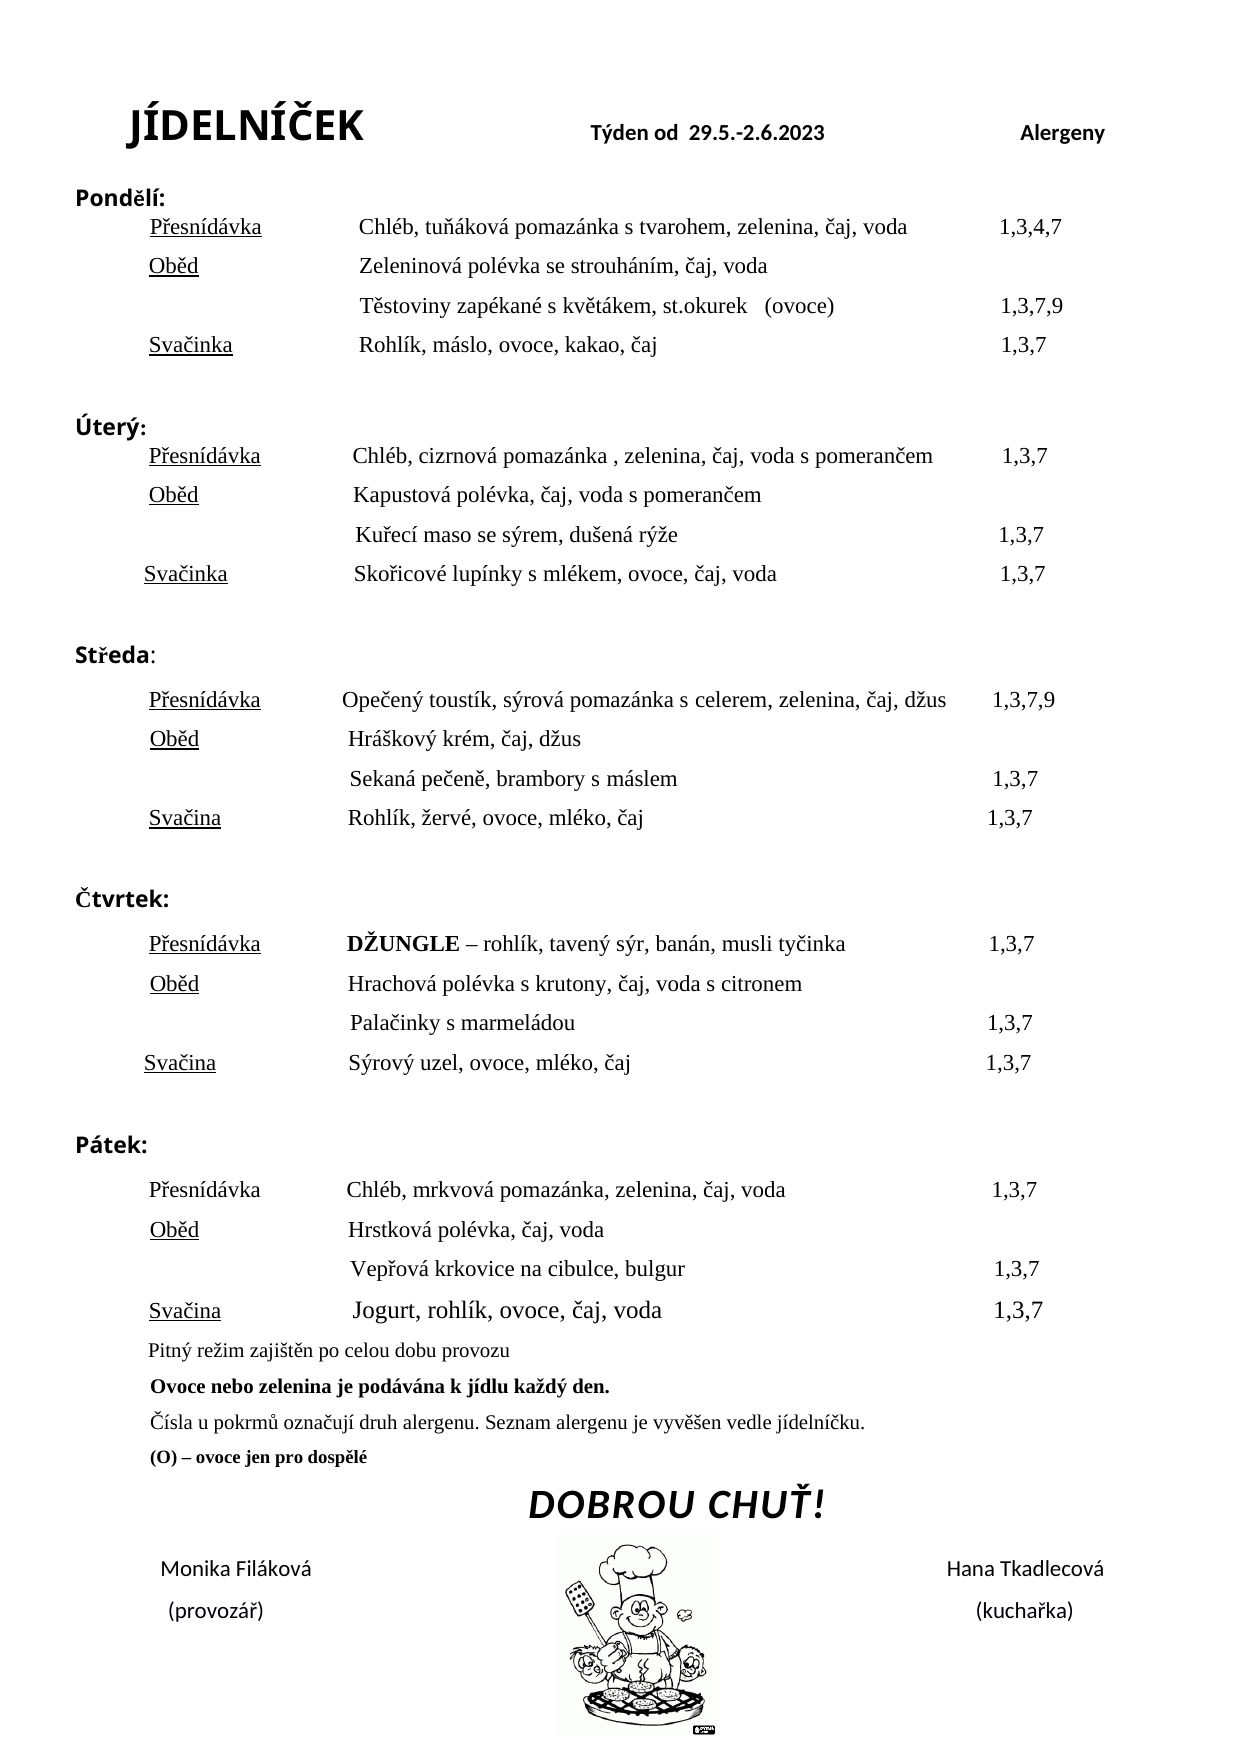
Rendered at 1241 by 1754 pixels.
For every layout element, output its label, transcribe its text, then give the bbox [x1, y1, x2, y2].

text Pondělí: [75, 182, 1165, 213]
text Čtvrtek: [75, 883, 1165, 915]
text JÍDELNÍČEK Týden od 29.5.-2.6.2023 Alergeny [75, 96, 1165, 153]
picture [556, 1624, 717, 1736]
text Přesnídávka Chléb, cizrnová pomazánka , zelenina, čaj, voda s pomerančem 1,3,7 [75, 442, 1165, 468]
picture [556, 1582, 717, 1596]
text Palačinky s marmeládou 1,3,7 [75, 1009, 1165, 1036]
text Oběd Kapustová polévka, čaj, voda s pomerančem [75, 481, 1165, 508]
text Přesnídávka DŽUNGLE – rohlík, tavený sýr, banán, musli tyčinka 1,3,7 [75, 930, 1165, 957]
text Středa: [75, 639, 1165, 670]
text DOBROU CHUŤ! [150, 1478, 1165, 1529]
text Svačina Sýrový uzel, ovoce, mléko, čaj 1,3,7 [75, 1049, 1165, 1075]
text Pátek: [75, 1129, 1165, 1161]
text Monika Filáková Hana Tkadlecová [150, 1554, 1165, 1582]
text Ovoce nebo zelenina je podávána k jídlu každý den. [150, 1374, 1165, 1398]
text Kuřecí maso se sýrem, dušená rýže 1,3,7 [75, 521, 1165, 547]
text (O) – ovoce jen pro dospělé [150, 1446, 1165, 1467]
text Oběd Hrachová polévka s krutony, čaj, voda s citronem [75, 970, 1165, 996]
text Těstoviny zapékané s květákem, st.okurek (ovoce) 1,3,7,9 [75, 292, 1165, 318]
text Pitný režim zajištěn po celou dobu provozu [75, 1338, 1165, 1362]
text Úterý: [75, 411, 1165, 442]
text Čísla u pokrmů označují druh alergenu. Seznam alergenu je vyvěšen vedle jídelníčku. [150, 1410, 1165, 1434]
text Sekaná pečeně, brambory s máslem 1,3,7 [75, 765, 1165, 791]
text Přesnídávka Chléb, mrkvová pomazánka, zelenina, čaj, voda 1,3,7 [75, 1176, 1165, 1203]
text Přesnídávka Opečený toustík, sýrová pomazánka s celerem, zelenina, čaj, džus 1,3,7,9 [75, 686, 1165, 712]
picture [556, 1530, 717, 1554]
text Oběd Hráškový krém, čaj, džus [75, 726, 1165, 752]
text Oběd Zeleninová polévka se strouháním, čaj, voda [75, 253, 1165, 279]
text Svačinka Skořicové lupínky s mlékem, ovoce, čaj, voda 1,3,7 [75, 560, 1165, 587]
text Svačina Rohlík, žervé, ovoce, mléko, čaj 1,3,7 [75, 804, 1165, 831]
text Svačinka Rohlík, máslo, ovoce, kakao, čaj 1,3,7 [75, 332, 1165, 358]
text Přesnídávka Chléb, tuňáková pomazánka s tvarohem, zelenina, čaj, voda 1,3,4,7 [75, 213, 1165, 239]
text Oběd Hrstková polévka, čaj, voda [75, 1216, 1165, 1242]
text (provozář) (kuchařka) [75, 1596, 1239, 1624]
text Svačina Jogurt, rohlík, ovoce, čaj, voda 1,3,7 [75, 1295, 1165, 1323]
text Vepřová krkovice na cibulce, bulgur 1,3,7 [75, 1255, 1165, 1282]
